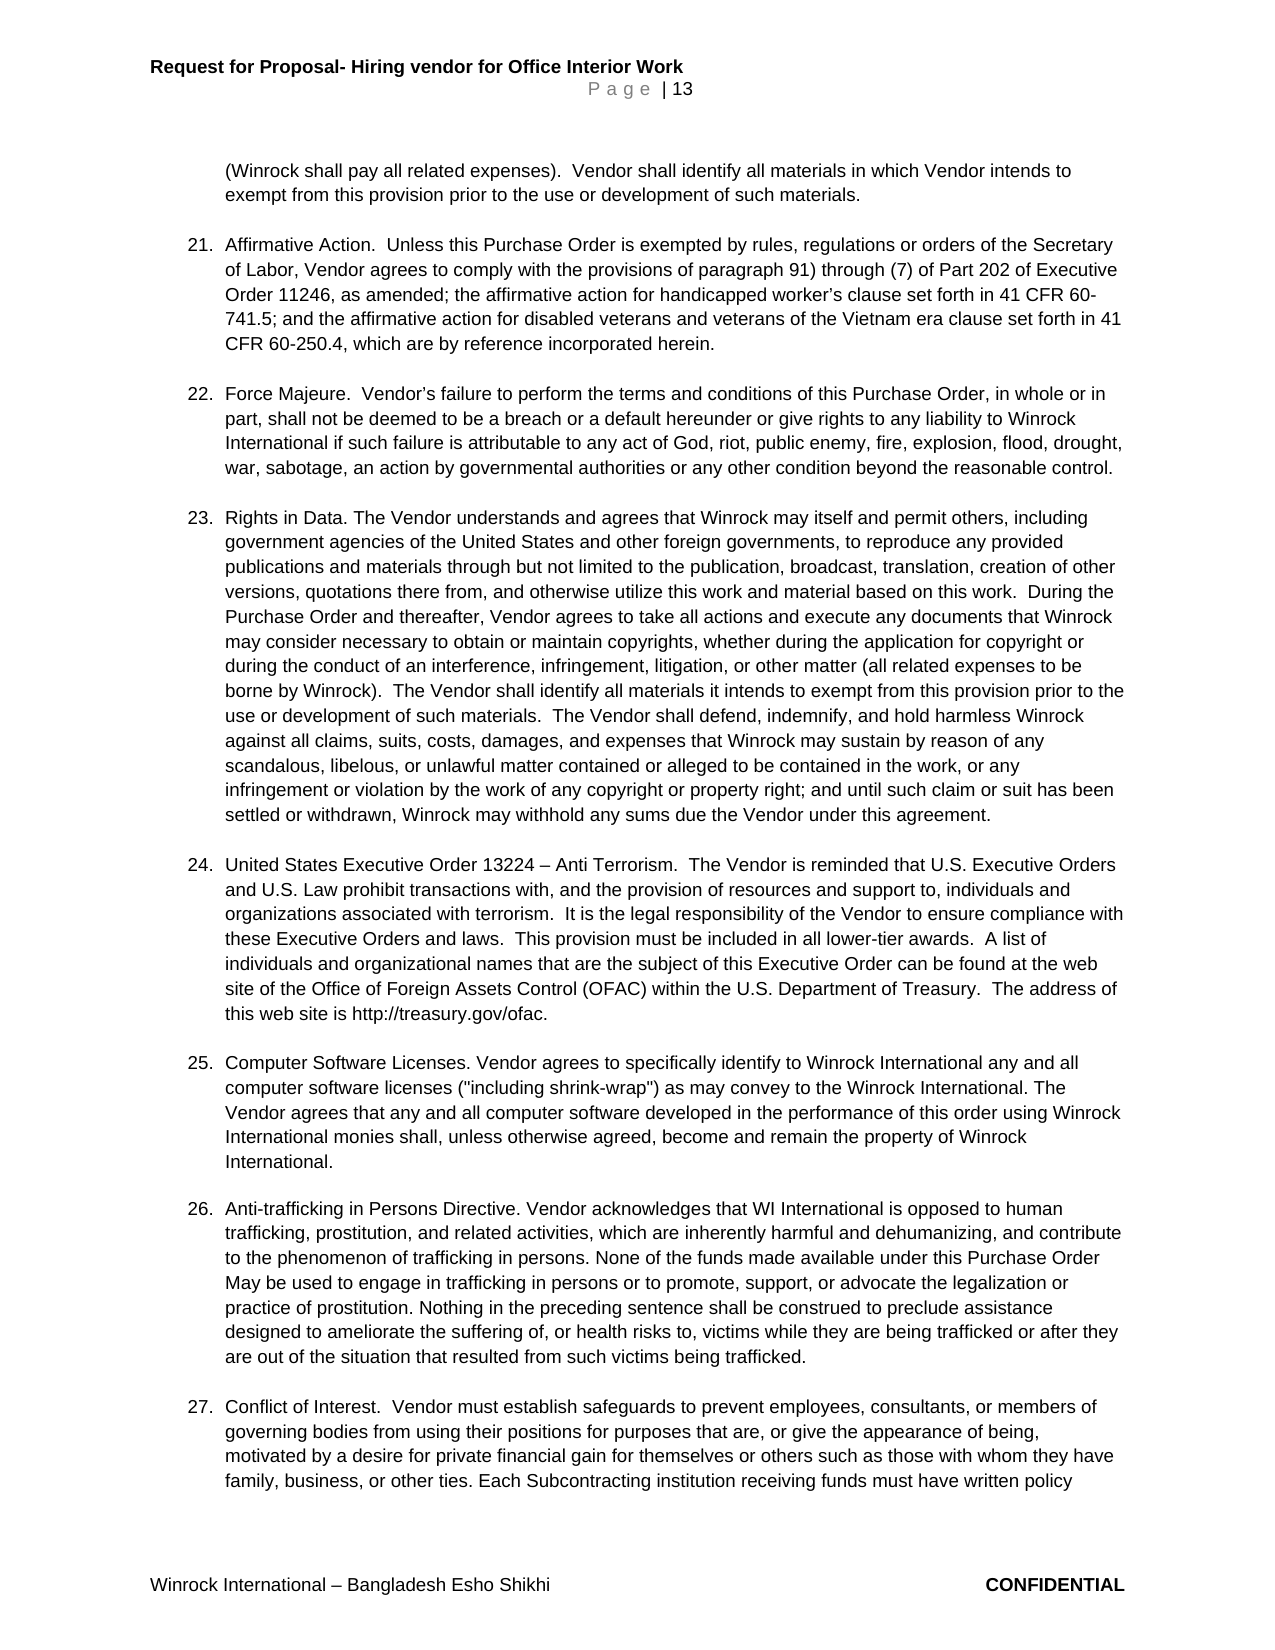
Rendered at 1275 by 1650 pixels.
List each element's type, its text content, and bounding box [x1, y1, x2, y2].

list Force Majeure. Vendor’s failure to perform the terms and conditions of this Purchase Order, in whole or in part, shall not be deemed to be a breach or a default hereunder or give rights to any liability to Winrock International if such failure is attributable to any act of God, riot, public enemy, fire, explosion, flood, drought, war, sabotage, an action by governmental authorities or any other condition beyond the reasonable control. [187, 382, 1125, 478]
list Computer Software Licenses. Vendor agrees to specifically identify to Winrock International any and all computer software licenses ("including shrink-wrap") as may convey to the Winrock International. The Vendor agrees that any and all computer software developed in the performance of this order using Winrock International monies shall, unless otherwise agreed, become and remain the property of Winrock International. [187, 1052, 1125, 1173]
list Rights in Data. The Vendor understands and agrees that Winrock may itself and permit others, including government agencies of the United States and other foreign governments, to reproduce any provided publications and materials through but not limited to the publication, broadcast, translation, creation of other versions, quotations there from, and otherwise utilize this work and material based on this work. During the Purchase Order and thereafter, Vendor agrees to take all actions and execute any documents that Winrock may consider necessary to obtain or maintain copyrights, whether during the application for copyright or during the conduct of an interference, infringement, litigation, or other matter (all related expenses to be borne by Winrock). The Vendor shall identify all materials it intends to exempt from this provision prior to the use or development of such materials. The Vendor shall defend, indemnify, and hold harmless Winrock against all claims, suits, costs, damages, and expenses that Winrock may sustain by reason of any scandalous, libelous, or unlawful matter contained or alleged to be contained in the work, or any infringement or violation by the work of any copyright or property right; and until such claim or suit has been settled or withdrawn, Winrock may withhold any sums due the Vendor under this agreement. [187, 506, 1125, 826]
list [187, 1396, 1125, 1492]
list Anti-trafficking in Persons Directive. Vendor acknowledges that WI International is opposed to human trafficking, prostitution, and related activities, which are inherently harmful and dehumanizing, and contribute to the phenomenon of trafficking in persons. None of the funds made available under this Purchase Order May be used to engage in trafficking in persons or to promote, support, or advocate the legalization or practice of prostitution. Nothing in the preceding sentence shall be construed to preclude assistance designed to ameliorate the suffering of, or health risks to, victims while they are being trafficked or after they are out of the situation that resulted from such victims being trafficked. [187, 1197, 1125, 1368]
list Affirmative Action. Unless this Purchase Order is exempted by rules, regulations or orders of the Secretary of Labor, Vendor agrees to comply with the provisions of paragraph 91) through (7) of Part 202 of Executive Order 11246, as amended; the affirmative action for handicapped worker’s clause set forth in 41 CFR 60-741.5; and the affirmative action for disabled veterans and veterans of the Vietnam era clause set forth in 41 CFR 60-250.4, which are by reference incorporated herein. [187, 234, 1125, 354]
list United States Executive Order 13224 – Anti Terrorism. The Vendor is reminded that U.S. Executive Orders and U.S. Law prohibit transactions with, and the provision of resources and support to, individuals and organizations associated with terrorism. It is the legal responsibility of the Vendor to ensure compliance with these Executive Orders and laws. This provision must be included in all lower-tier awards. A list of individuals and organizational names that are the subject of this Executive Order can be found at the web site of the Office of Foreign Assets Control (OFAC) within the U.S. Department of Treasury. The address of this web site is http://treasury.gov/ofac. [187, 853, 1125, 1024]
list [187, 159, 1125, 206]
